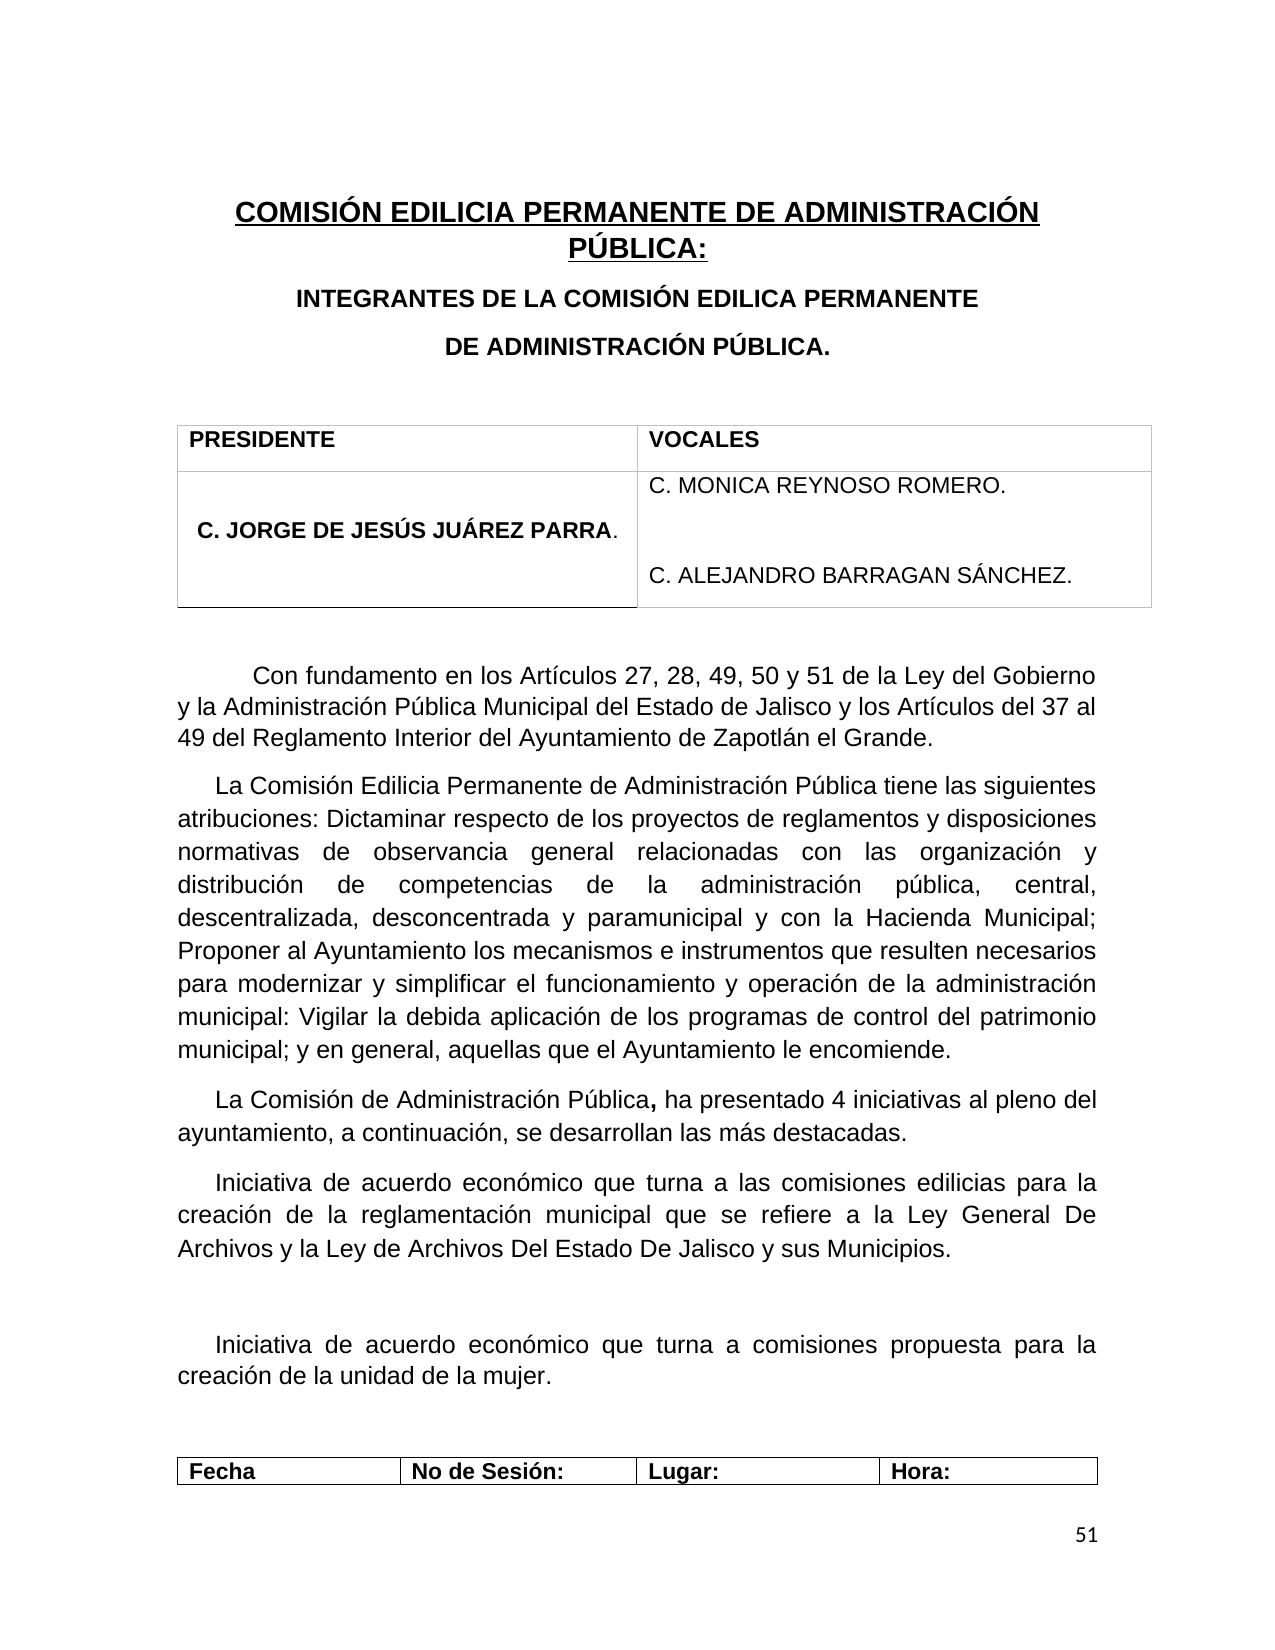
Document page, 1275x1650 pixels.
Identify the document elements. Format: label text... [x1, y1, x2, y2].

text Con fundamento en los Artículos 27, 28, 49, 50 y 51 de la Ley del Gobierno y la Administración Pública Municipal del Estado de Jalisco y los Artículos del 37 al 49 del Reglamento Interior del Ayuntamiento de Zapotlán el Grande. [177, 661, 1098, 752]
table_cell C. JORGE DE JESÚS JUÁREZ PARRA. [178, 472, 637, 607]
table_header Hora: [880, 1458, 1097, 1484]
text COMISIÓN EDILICIA PERMANENTE DE ADMINISTRACIÓN PÚBLICA: [177, 195, 1098, 265]
table_header VOCALES [638, 426, 1151, 471]
table_header Lugar: [637, 1458, 879, 1484]
table_cell C. MONICA REYNOSO ROMERO. C. ALEJANDRO BARRAGAN SÁNCHEZ. [638, 472, 1151, 607]
table_header Fecha [178, 1458, 400, 1484]
text INTEGRANTES DE LA COMISIÓN EDILICA PERMANENTE [177, 284, 1098, 313]
text La Comisión Edilicia Permanente de Administración Pública tiene las siguientes atribuciones: Dictaminar respecto de los proyectos de reglamentos y disposiciones normativas de observancia general relacionadas con las organización y distribución de competencias de la administración pública, central, descentralizada, desconcentrada y paramunicipal y con la Hacienda Municipal; Proponer al Ayuntamiento los mecanismos e instrumentos que resulten necesarios para modernizar y simplificar el funcionamiento y operación de la administración municipal: Vigilar la debida aplicación de los programas de control del patrimonio municipal; y en general, aquellas que el Ayuntamiento le encomiende. [177, 771, 1098, 1064]
text DE ADMINISTRACIÓN PÚBLICA. [177, 332, 1098, 361]
text Iniciativa de acuerdo económico que turna a las comisiones edilicias para la creación de la reglamentación municipal que se refiere a la Ley General De Archivos y la Ley de Archivos Del Estado De Jalisco y sus Municipios. [177, 1167, 1098, 1262]
text La Comisión de Administración Pública, ha presentado 4 iniciativas al pleno del ayuntamiento, a continuación, se desarrollan las más destacadas. [177, 1085, 1098, 1147]
table_header PRESIDENTE [178, 426, 637, 471]
text Iniciativa de acuerdo económico que turna a comisiones propuesta para la creación de la unidad de la mujer. [177, 1330, 1098, 1390]
table_header No de Sesión: [401, 1458, 636, 1484]
